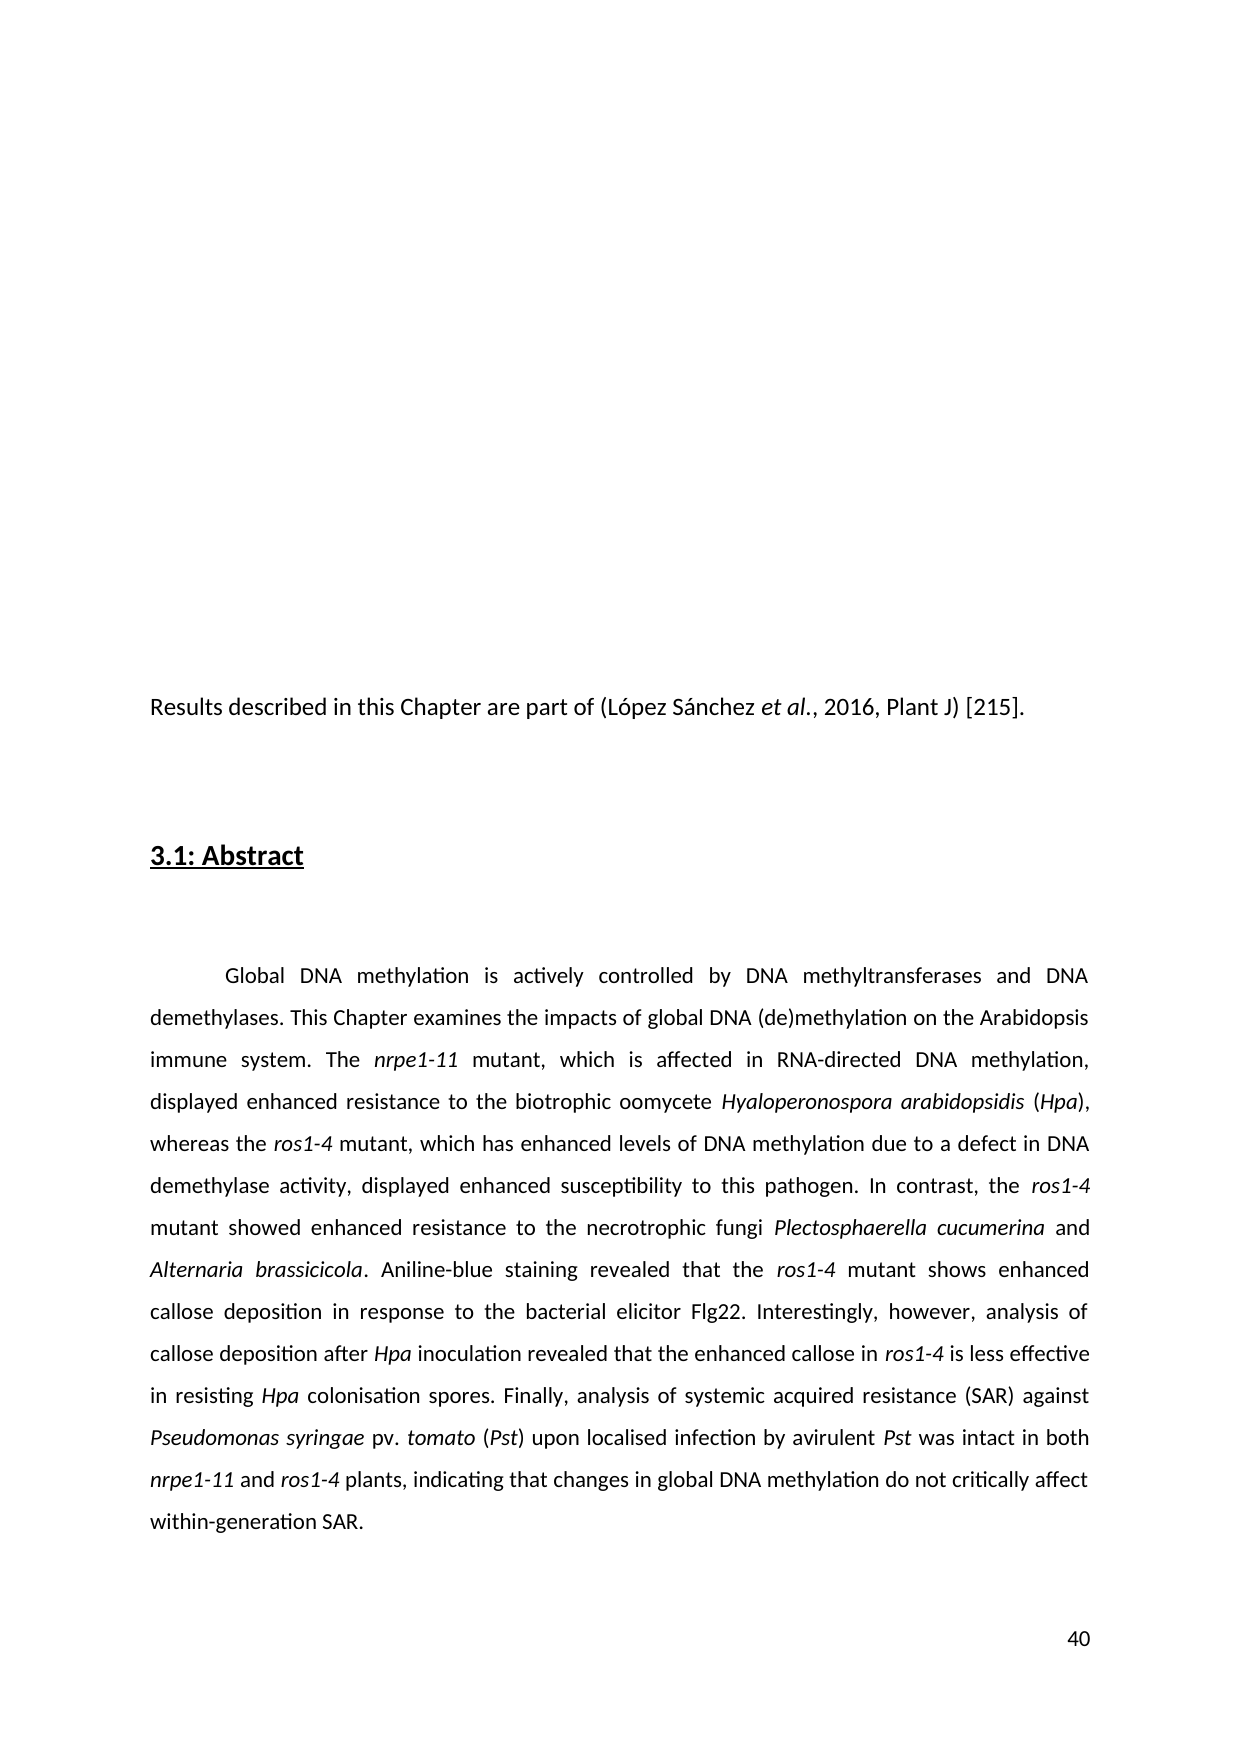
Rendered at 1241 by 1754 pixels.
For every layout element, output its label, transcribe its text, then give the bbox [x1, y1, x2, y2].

text Results described in this Chapter are part of (López Sánchez et al., 2016, Plant J) [215]. [150, 691, 1090, 722]
subtitle 3.1: Abstract [150, 837, 1090, 872]
text Global DNA methylation is actively controlled by DNA methyltransferases and DNA demethylases. This Chapter examines the impacts of global DNA (de)methylation on the Arabidopsis immune system. The nrpe1-11 mutant, which is affected in RNA-directed DNA methylation, displayed enhanced resistance to the biotrophic oomycete Hyaloperonospora arabidopsidis (Hpa), whereas the ros1-4 mutant, which has enhanced levels of DNA methylation due to a defect in DNA demethylase activity, displayed enhanced susceptibility to this pathogen. In contrast, the ros1-4 mutant showed enhanced resistance to the necrotrophic fungi Plectosphaerella cucumerina and Alternaria brassicicola. Aniline-blue staining revealed that the ros1-4 mutant shows enhanced callose deposition in response to the bacterial elicitor Flg22. Interestingly, however, analysis of callose deposition after Hpa inoculation revealed that the enhanced callose in ros1-4 is less effective in resisting Hpa colonisation spores. Finally, analysis of systemic acquired resistance (SAR) against Pseudomonas syringae pv. tomato (Pst) upon localised infection by avirulent Pst was intact in both nrpe1-11 and ros1-4 plants, indicating that changes in global DNA methylation do not critically affect within-generation SAR. [150, 961, 1090, 1535]
